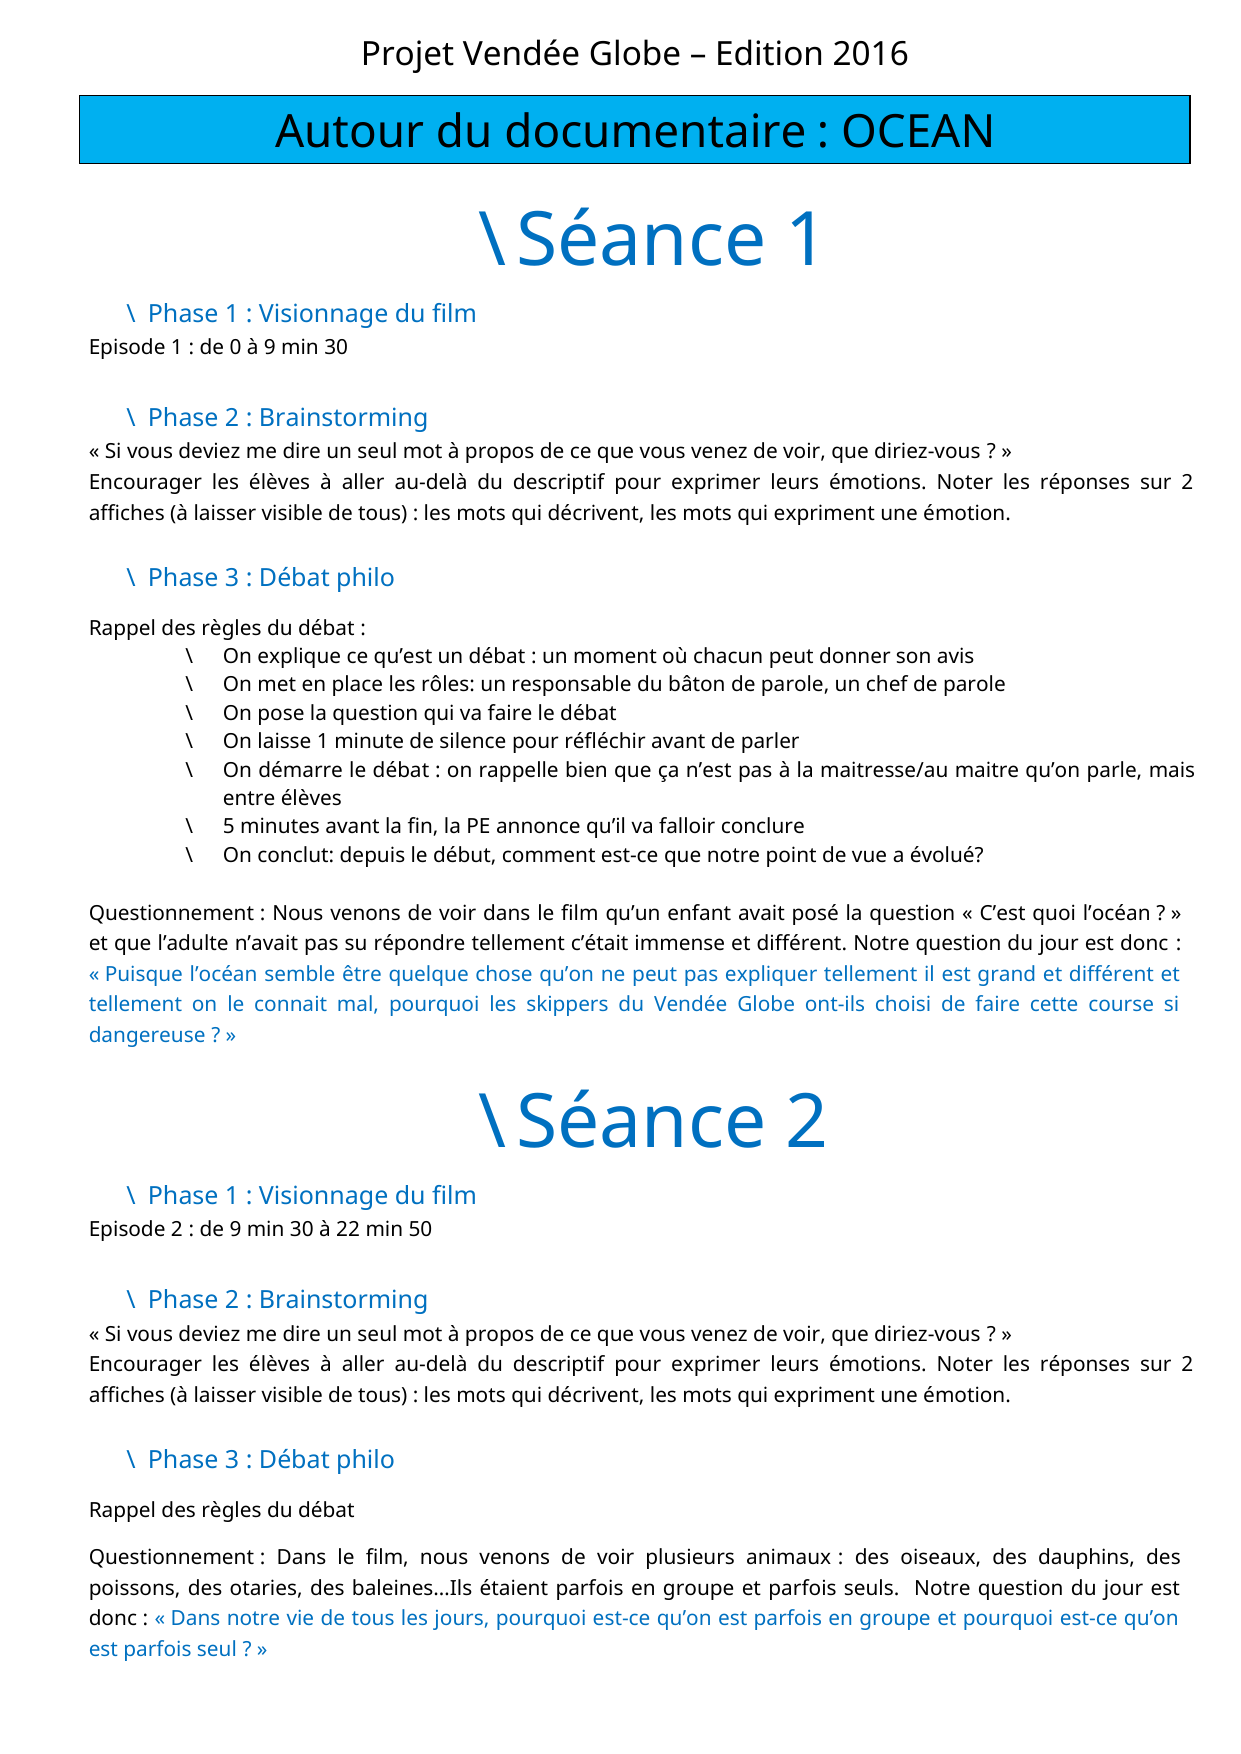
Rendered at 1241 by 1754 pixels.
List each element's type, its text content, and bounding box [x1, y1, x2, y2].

text Rappel des règles du débat [88, 1641, 1181, 1669]
text Questionnement : Nous venons de voir dans le film qu’un enfant avait posé la question « C’est quoi l’océan ? » et que l’adulte n’avait pas su répondre tellement c’était immense et différent. Notre question du jour est donc : « Puisque l’océan semble être quelque chose qu’on ne peut pas expliquer tellement il est grand et différent et tellement on le connait mal, pourquoi les skippers du Vendée Globe ont-ils choisi de faire cette course si dangereuse ? » [88, 1043, 1181, 1194]
list Episode 1 : de 0 à 9 min 30 [88, 332, 1181, 361]
list On pose la question qui va faire le débat [185, 727, 1196, 756]
list Phase 1 : Visionnage du film [126, 1324, 1181, 1358]
list Séance 2 [126, 1213, 1181, 1316]
list On démarre le débat : on rappelle bien que ça n’est pas à la maitresse/au maitre qu’on parle, mais entre élèves [185, 842, 1196, 899]
list « Si vous deviez me dire un seul mot à propos de ce que vous venez de voir, que diriez-vous ? » [88, 1464, 1196, 1493]
list Phase 3 : Débat philo [126, 1587, 1181, 1621]
list Phase 2 : Brainstorming [126, 400, 1181, 434]
list Phase 1 : Visionnage du film [126, 296, 1181, 330]
list Phase 2 : Brainstorming [126, 1428, 1181, 1462]
list On laisse 1 minute de silence pour réfléchir avant de parler [185, 785, 1196, 813]
text Autour du documentaire : OCEAN [80, 96, 1189, 163]
list On explique ce qu’est un débat : un moment où chacun peut donner son avis [185, 641, 1196, 669]
list Séance 1 [126, 185, 1181, 288]
list On met en place les rôles: un responsable du bâton de parole, un chef de parole [185, 669, 1196, 698]
list « Si vous deviez me dire un seul mot à propos de ce que vous venez de voir, que diriez-vous ? » [88, 437, 1196, 465]
list 5 minutes avant la fin, la PE annonce qu’il va falloir conclure [185, 928, 1196, 957]
list On conclut: depuis le début, comment est-ce que notre point de vue a évolué? [185, 986, 1196, 1014]
text Projet Vendée Globe – Edition 2016 [88, 29, 1181, 75]
list Episode 2 : de 9 min 30 à 22 min 50 [88, 1360, 1181, 1389]
text Rappel des règles du débat : [88, 613, 1181, 641]
list Phase 3 : Débat philo [126, 559, 1181, 593]
